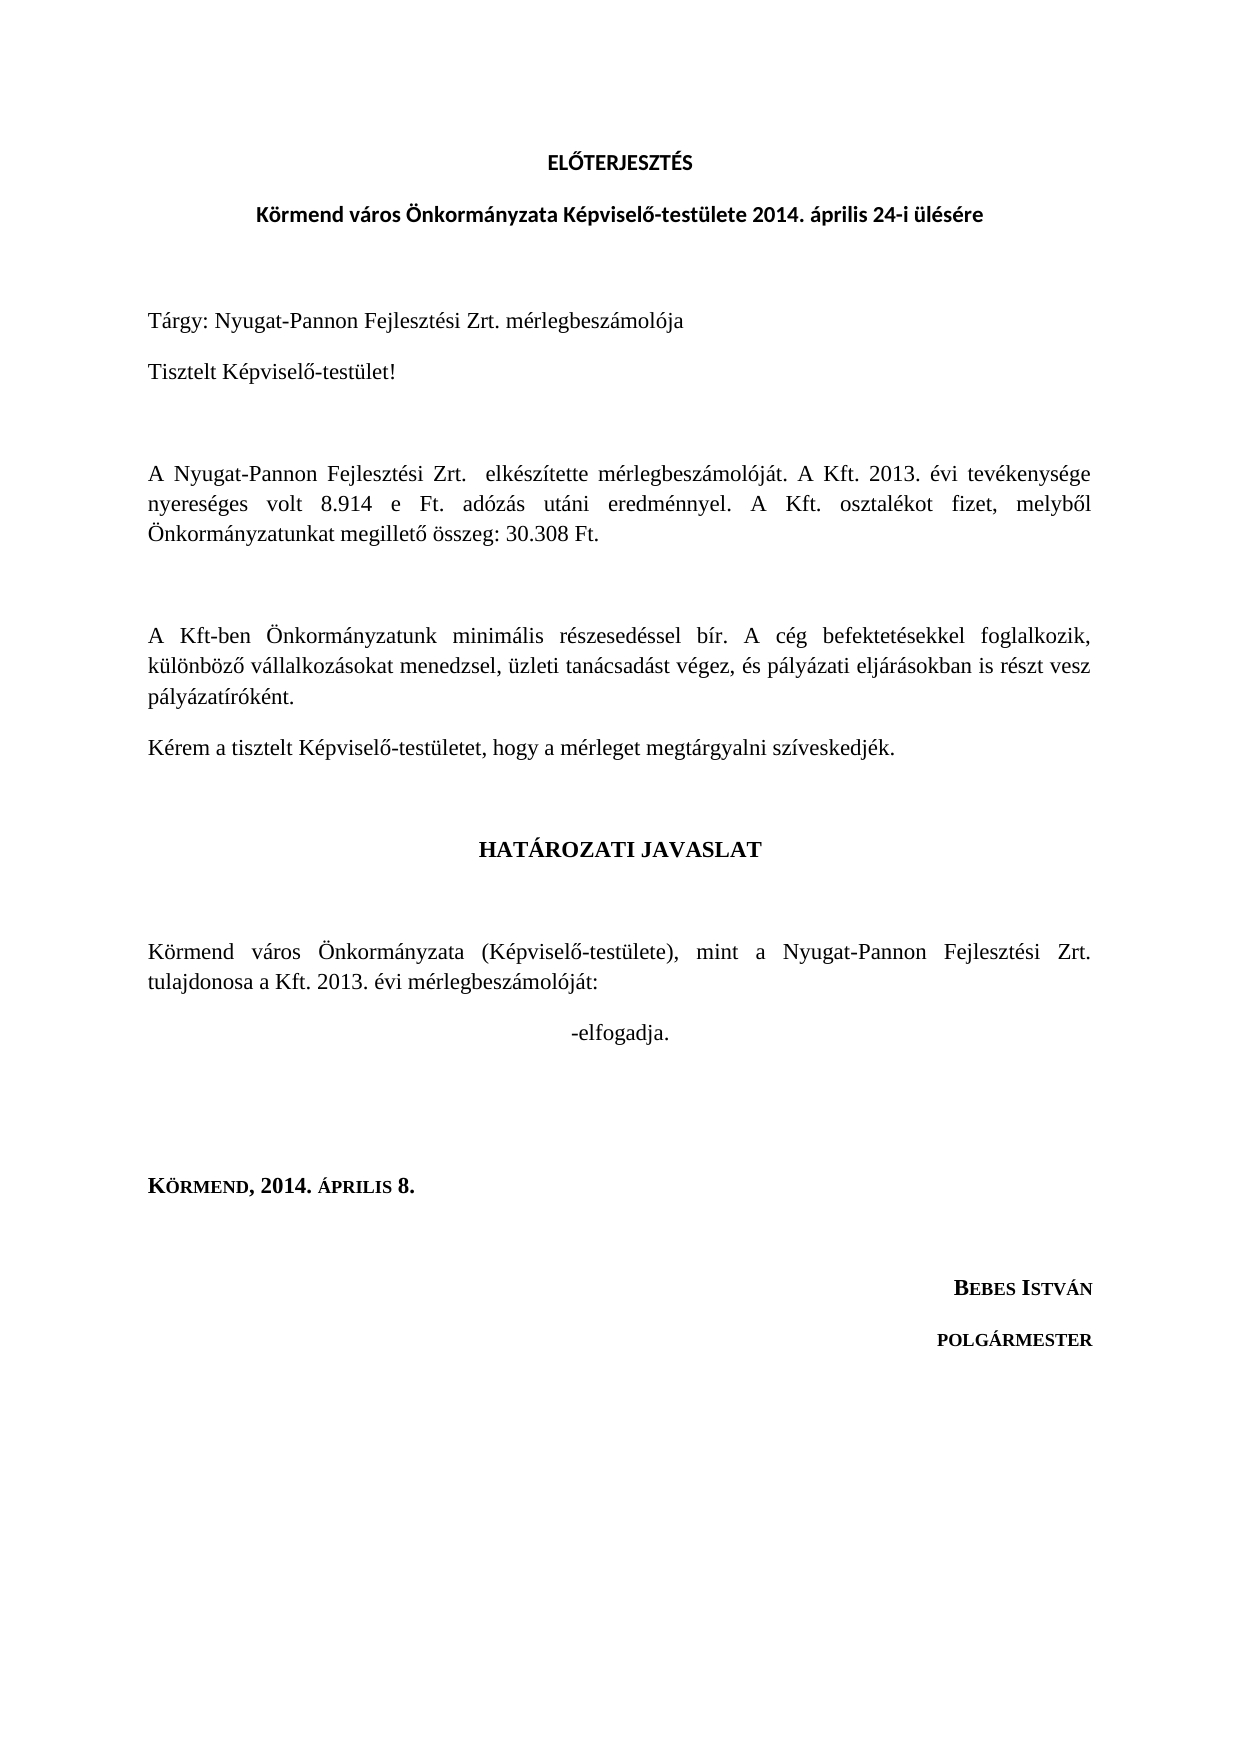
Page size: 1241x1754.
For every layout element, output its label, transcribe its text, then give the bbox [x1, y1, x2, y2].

text -elfogadja. [148, 1019, 1093, 1046]
text Tárgy: Nyugat-Pannon Fejlesztési Zrt. mérlegbeszámolója [148, 307, 1093, 333]
text polgármester [148, 1325, 1093, 1352]
text Körmend város Önkormányzata Képviselő-testülete 2014. április 24-i ülésére [148, 201, 1093, 229]
text Kérem a tisztelt Képviselő-testületet, hogy a mérleget megtárgyalni szíveskedjék. [148, 734, 1093, 760]
text Körmend, 2014. április 8. [148, 1172, 1093, 1199]
text Bebes István [148, 1274, 1093, 1301]
text HATÁROZATI JAVASLAT [148, 836, 1093, 862]
text A Nyugat-Pannon Fejlesztési Zrt. elkészítette mérlegbeszámolóját. A Kft. 2013. évi tevékenysége nyereséges volt 8.914 e Ft. adózás utáni eredménnyel. A Kft. osztalékot fizet, melyből Önkormányzatunkat megillető összeg: 30.308 Ft. [148, 460, 1093, 547]
text ELŐTERJESZTÉS [148, 148, 1093, 176]
text Tisztelt Képviselő-testület! [148, 358, 1093, 384]
text A Kft-ben Önkormányzatunk minimális részesedéssel bír. A cég befektetésekkel foglalkozik, különböző vállalkozásokat menedzsel, üzleti tanácsadást végez, és pályázati eljárásokban is részt vesz pályázatíróként. [148, 622, 1093, 709]
text Körmend város Önkormányzata (Képviselő-testülete), mint a Nyugat-Pannon Fejlesztési Zrt. tulajdonosa a Kft. 2013. évi mérlegbeszámolóját: [148, 938, 1093, 994]
